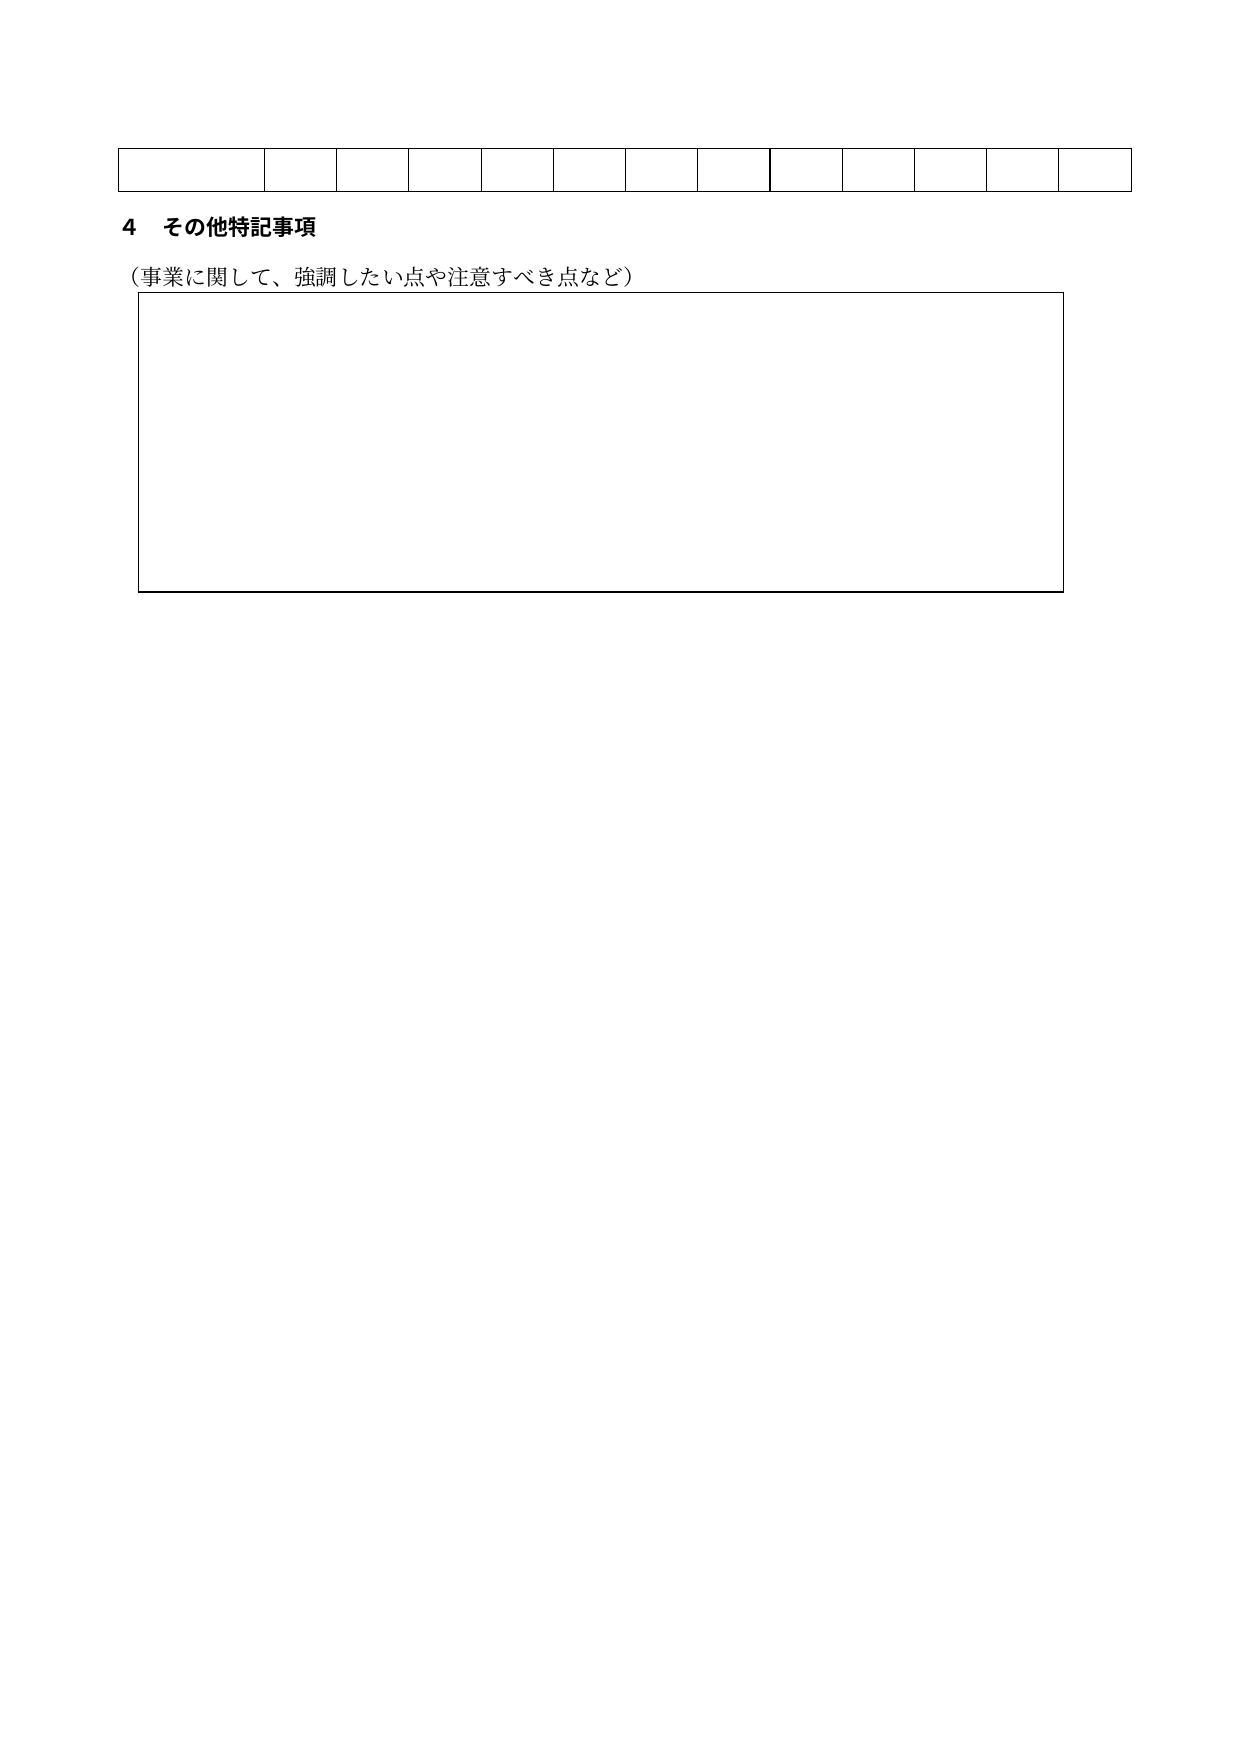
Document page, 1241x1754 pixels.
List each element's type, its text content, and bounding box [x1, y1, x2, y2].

table_header [139, 293, 1063, 591]
table_cell [337, 149, 408, 191]
table_cell [626, 149, 697, 191]
table_cell [915, 149, 986, 191]
table_cell [482, 149, 553, 191]
table_cell [554, 149, 625, 191]
table_cell [265, 149, 336, 191]
table_cell [987, 149, 1058, 191]
table_cell [698, 149, 769, 191]
table_cell [119, 149, 264, 191]
table_cell [843, 149, 914, 191]
table_cell [771, 149, 842, 191]
text ４ その他特記事項 [118, 192, 1122, 242]
table_cell [1059, 149, 1131, 191]
table_cell [409, 149, 481, 191]
text （事業に関して、強調したい点や注意すべき点など） [118, 242, 1122, 292]
